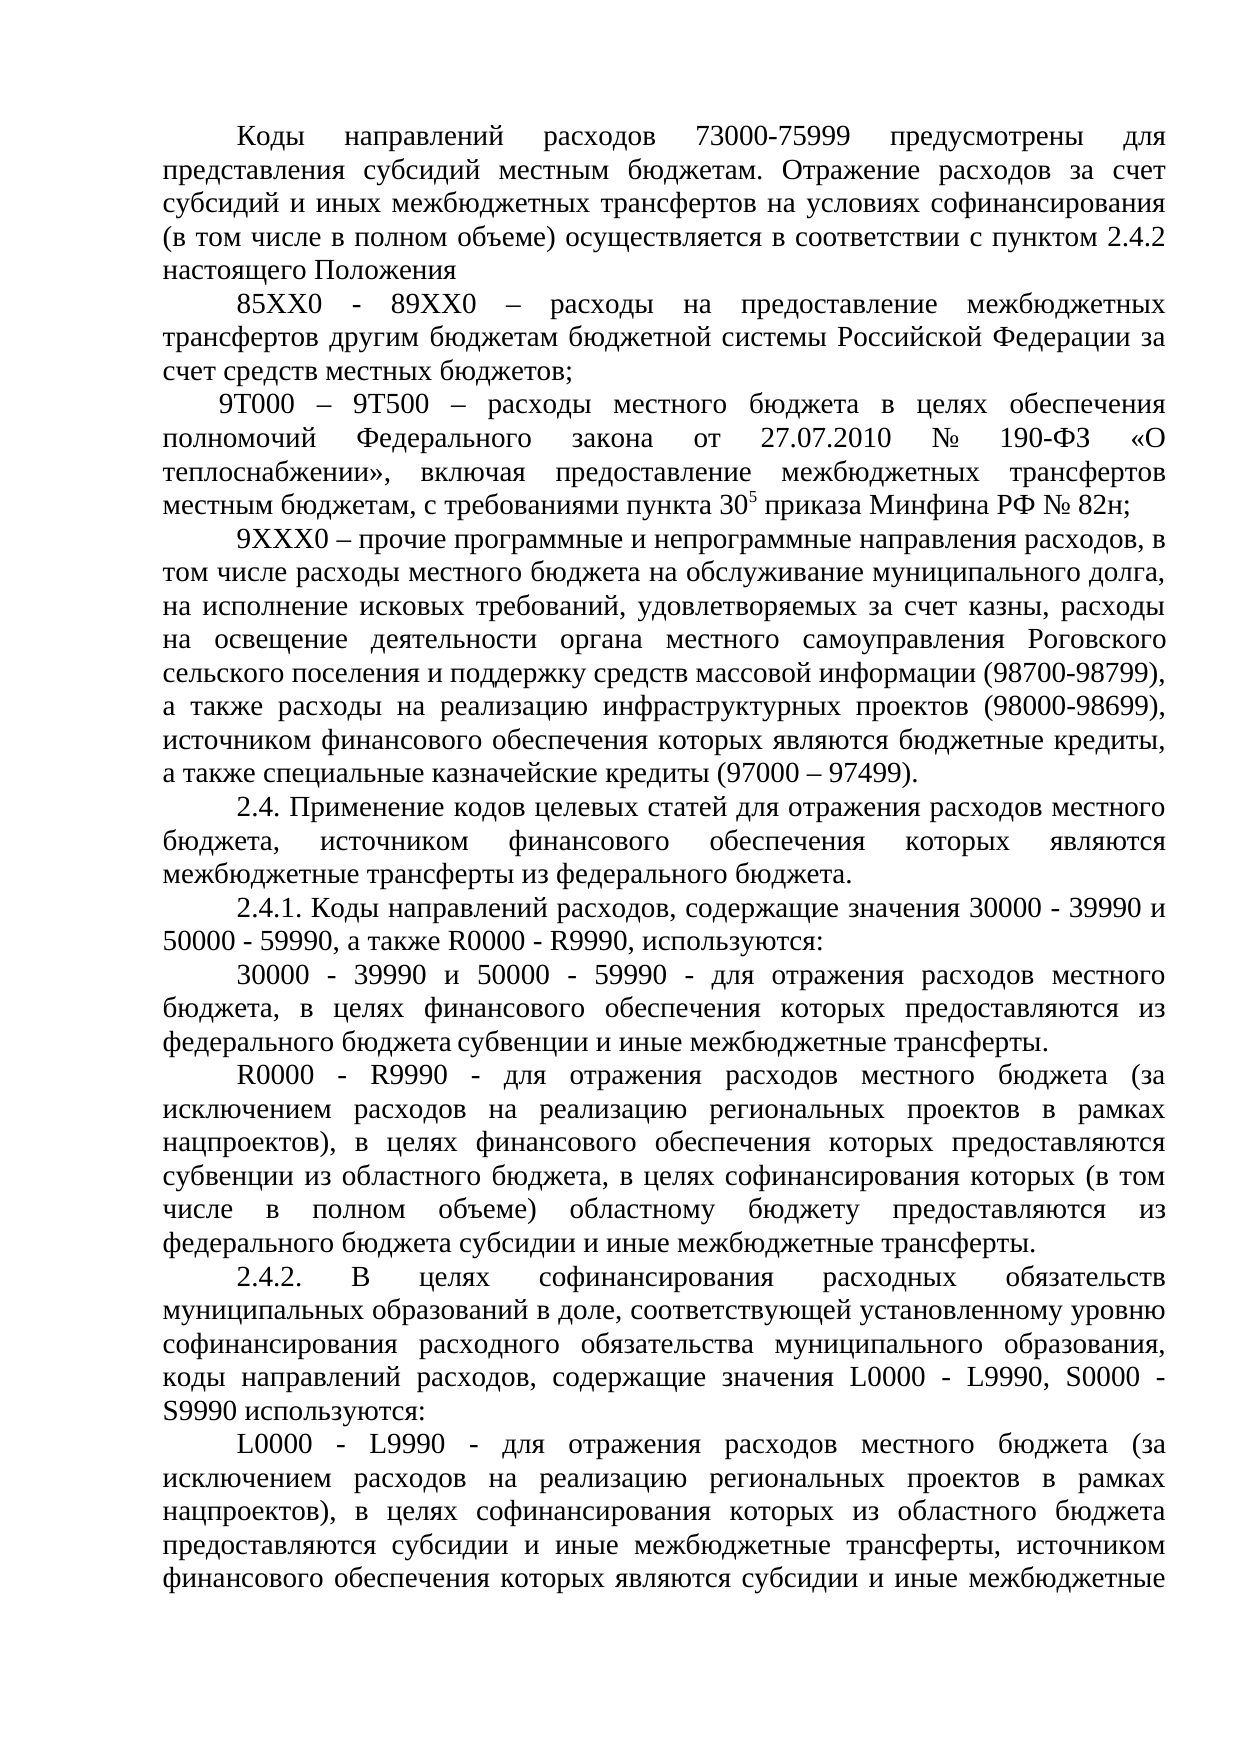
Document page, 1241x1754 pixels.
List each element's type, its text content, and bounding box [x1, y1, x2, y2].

text 2.4.1. Коды направлений расходов, содержащие значения 30000 - 39990 и 50000 - 59990, а также R0000 - R9990, используются: [162, 890, 1167, 957]
text 30000 - 39990 и 50000 - 59990 - для отражения расходов местного бюджета, в целях финансового обеспечения которых предоставляются из федерального бюджета субвенции и иные межбюджетные трансферты. [162, 957, 1167, 1057]
text 9Т000 – 9Т500 – расходы местного бюджета в целях обеспечения полномочий Федерального закона от 27.07.2010 № 190-ФЗ «О теплоснабжении», включая предоставление межбюджетных трансфертов местным бюджетам, с требованиями пункта 305 приказа Минфина РФ № 82н; [162, 387, 1167, 521]
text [162, 1426, 1167, 1594]
text 2.4.2. В целях софинансирования расходных обязательств муниципальных образований в доле, соответствующей установленному уровню софинансирования расходного обязательства муниципального образования, коды направлений расходов, содержащие значения L0000 - L9990, S0000 - S9990 используются: [162, 1259, 1167, 1426]
text 85ХХ0 - 89ХХ0 – расходы на предоставление межбюджетных трансфертов другим бюджетам бюджетной системы Российской Федерации за счет средств местных бюджетов; [162, 286, 1167, 387]
text 2.4. Применение кодов целевых статей для отражения расходов местного бюджета, источником финансового обеспечения которых являются межбюджетные трансферты из федерального бюджета. [162, 789, 1167, 890]
text 9ХХХ0 – прочие программные и непрограммные направления расходов, в том числе расходы местного бюджета на обслуживание муниципального долга, на исполнение исковых требований, удовлетворяемых за счет казны, расходы на освещение деятельности органа местного самоуправления Роговского сельского поселения и поддержку средств массовой информации (98700-98799), а также расходы на реализацию инфраструктурных проектов (98000-98699), источником финансового обеспечения которых являются бюджетные кредиты, а также специальные казначейские кредиты (97000 – 97499). [162, 521, 1167, 789]
text Коды направлений расходов 73000-75999 предусмотрены для представления субсидий местным бюджетам. Отражение расходов за счет субсидий и иных межбюджетных трансфертов на условиях софинансирования (в том числе в полном объеме) осуществляется в соответствии с пунктом 2.4.2 настоящего Положения [162, 118, 1167, 286]
text R0000 - R9990 - для отражения расходов местного бюджета (за исключением расходов на реализацию региональных проектов в рамках нацпроектов), в целях финансового обеспечения которых предоставляются субвенции из областного бюджета, в целях софинансирования которых (в том числе в полном объеме) областному бюджету предоставляются из федерального бюджета субсидии и иные межбюджетные трансферты. [162, 1057, 1167, 1259]
